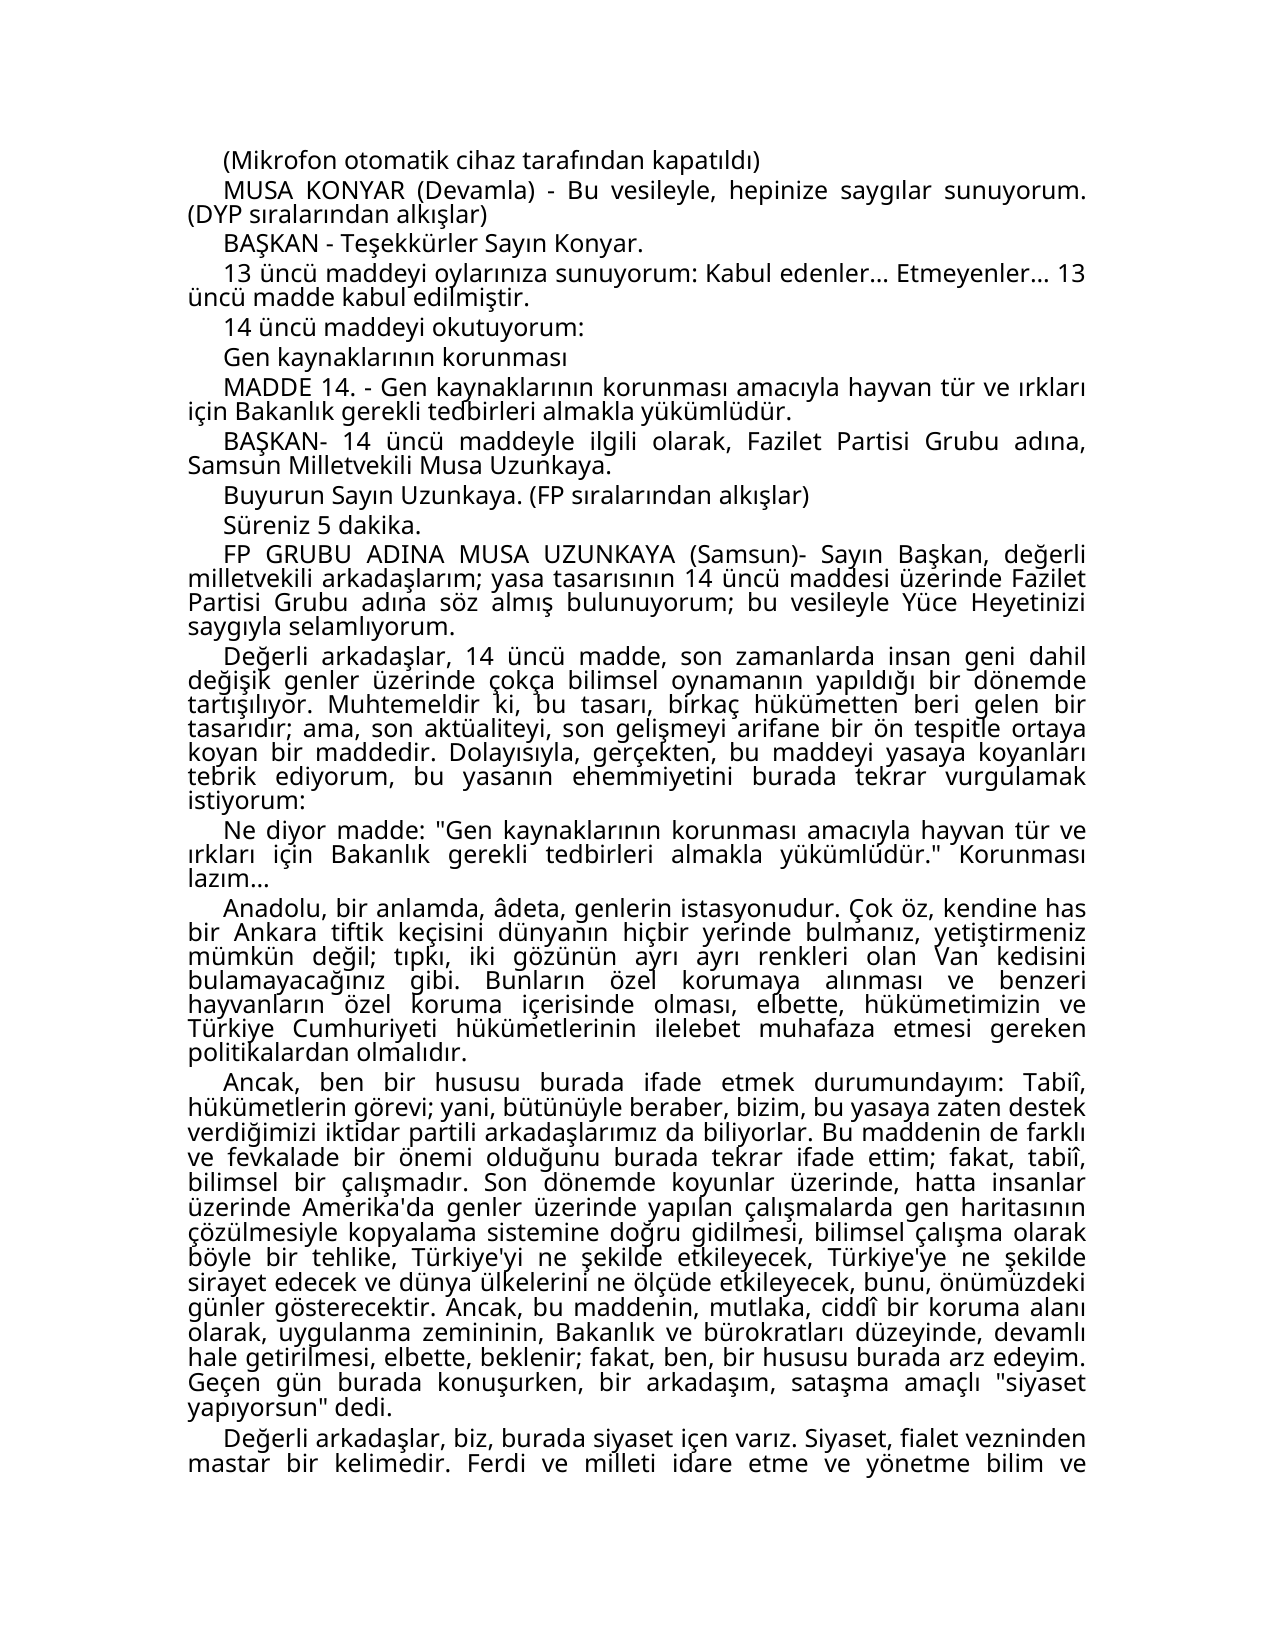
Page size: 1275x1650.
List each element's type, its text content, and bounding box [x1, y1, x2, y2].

text Buyurun Sayın Uzunkaya. (FP sıralarından alkışlar) [187, 485, 1087, 509]
text Ancak, ben bir hususu burada ifade etmek durumundayım: Tabiî, hükümetlerin görevi; yani, bütünüyle beraber, bizim, bu yasaya zaten destek verdiğimizi iktidar partili arkadaşlarımız da biliyorlar. Bu maddenin de farklı ve fevkalade bir önemi olduğunu burada tekrar ifade ettim; fakat, tabiî, bilimsel bir çalışmadır. Son dönemde koyunlar üzerinde, hatta insanlar üzerinde Amerika'da genler üzerinde yapılan çalışmalarda gen haritasının çözülmesiyle kopyalama sistemine doğru gidilmesi, bilimsel çalışma olarak böyle bir tehlike, Türkiye'yi ne şekilde etkileyecek, Türkiye'ye ne şekilde sirayet edecek ve dünya ülkelerini ne ölçüde etkileyecek, bunu, önümüzdeki günler gösterecektir. Ancak, bu maddenin, mutlaka, ciddî bir koruma alanı olarak, uygulanma zemininin, Bakanlık ve bürokratları düzeyinde, devamlı hale getirilmesi, elbette, beklenir; fakat, ben, bir hususu burada arz edeyim. Geçen gün burada konuşurken, bir arkadaşım, sataşma amaçlı "siyaset yapıyorsun" dedi. [187, 1072, 1087, 1422]
text 13 üncü maddeyi oylarınıza sunuyorum: Kabul edenler... Etmeyenler... 13 üncü madde kabul edilmiştir. [187, 264, 1087, 312]
text FP GRUBU ADINA MUSA UZUNKAYA (Samsun)- Sayın Başkan, değerli milletvekili arkadaşlarım; yasa tasarısının 14 üncü maddesi üzerinde Fazilet Partisi Grubu adına söz almış bulunuyorum; bu vesileyle Yüce Heyetinizi saygıyla selamlıyorum. [187, 545, 1087, 641]
text BAŞKAN - Teşekkürler Sayın Konyar. [259, 234, 1087, 258]
text Anadolu, bir anlamda, âdeta, genlerin istasyonudur. Çok öz, kendine has bir Ankara tiftik keçisini dünyanın hiçbir yerinde bulmanız, yetiştirmeniz mümkün değil; tıpkı, iki gözünün ayrı ayrı renkleri olan Van kedisini bulamayacağınız gibi. Bunların özel korumaya alınması ve benzeri hayvanların özel koruma içerisinde olması, elbette, hükümetimizin ve Türkiye Cumhuriyeti hükümetlerinin ilelebet muhafaza etmesi gereken politikalardan olmalıdır. [187, 898, 1087, 1066]
text MADDE 14. - Gen kaynaklarının korunması amacıyla hayvan tür ve ırkları için Bakanlık gerekli tedbirleri almakla yükümlüdür. [187, 377, 1087, 425]
text Ne diyor madde: "Gen kaynaklarının korunması amacıyla hayvan tür ve ırkları için Bakanlık gerekli tedbirleri almakla yükümlüdür." Korunması lazım... [187, 820, 1087, 892]
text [187, 1428, 1087, 1478]
text 14 üncü maddeyi okutuyorum: [187, 317, 1087, 341]
text Gen kaynaklarının korunması [187, 347, 1087, 371]
text BAŞKAN- 14 üncü maddeyle ilgili olarak, Fazilet Partisi Grubu adına, Samsun Milletvekili Musa Uzunkaya. [187, 431, 1087, 479]
text Değerli arkadaşlar, 14 üncü madde, son zamanlarda insan geni dahil değişik genler üzerinde çokça bilimsel oynamanın yapıldığı bir dönemde tartışılıyor. Muhtemeldir ki, bu tasarı, birkaç hükümetten beri gelen bir tasarıdır; ama, son aktüaliteyi, son gelişmeyi arifane bir ön tespitle ortaya koyan bir maddedir. Dolayısıyla, gerçekten, bu maddeyi yasaya koyanları tebrik ediyorum, bu yasanın ehemmiyetini burada tekrar vurgulamak istiyorum: [187, 647, 1087, 814]
text MUSA KONYAR (Devamla) - Bu vesileyle, hepinize saygılar sunuyorum. (DYP sıralarından alkışlar) [187, 180, 1087, 228]
text Süreniz 5 dakika. [187, 515, 1087, 539]
text (Mikrofon otomatik cihaz tarafından kapatıldı) [187, 150, 1087, 174]
